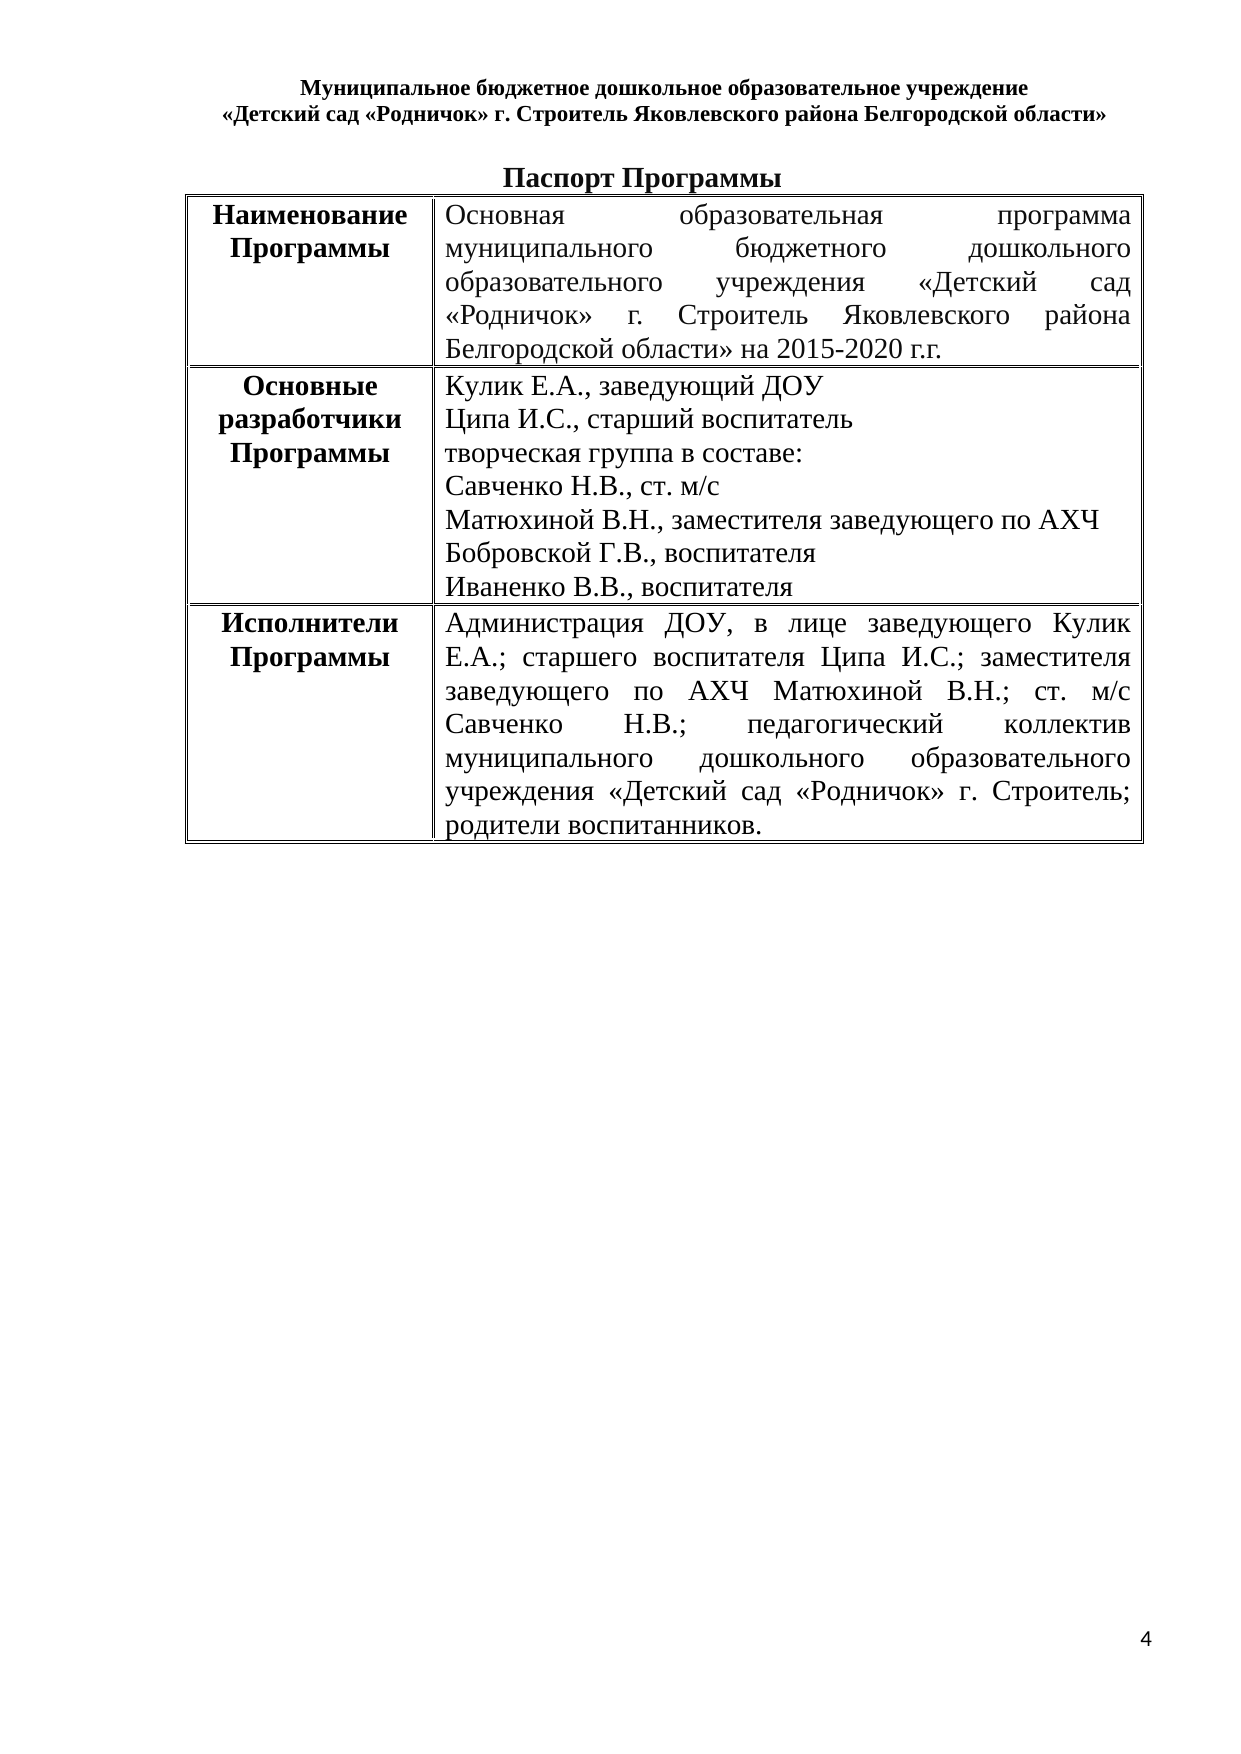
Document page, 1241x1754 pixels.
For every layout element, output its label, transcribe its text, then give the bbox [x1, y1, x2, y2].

table_header Основная образовательная программа муниципального бюджетного дошкольного образовательного учреждения «Детский сад «Родничок» г. Строитель Яковлевского района Белгородской области» на 2015-2020 г.г. [434, 197, 1141, 364]
table_cell Основные разработчики Программы [188, 365, 432, 602]
table_cell Исполнители Программы [188, 603, 434, 840]
text Паспорт Программы [133, 160, 1152, 194]
table_header Наименование Программы [188, 195, 434, 364]
table_cell Администрация ДОУ, в лице заведующего Кулик Е.А.; старшего воспитателя Ципа И.С.; заместителя заведующего по АХЧ Матюхиной В.Н.; ст. м/с Савченко Н.В.; педагогический коллектив муниципального дошкольного образовательного учреждения «Детский сад «Родничок» г. Строитель; родители воспитанников. [434, 603, 1141, 840]
table_cell Кулик Е.А., заведующий ДОУ Ципа И.С., старший воспитатель творческая группа в составе: Савченко Н.В., ст. м/с Матюхиной В.Н., заместителя заведующего по АХЧ Бобровской Г.В., воспитателя Иваненко В.В., воспитателя [435, 365, 1141, 602]
